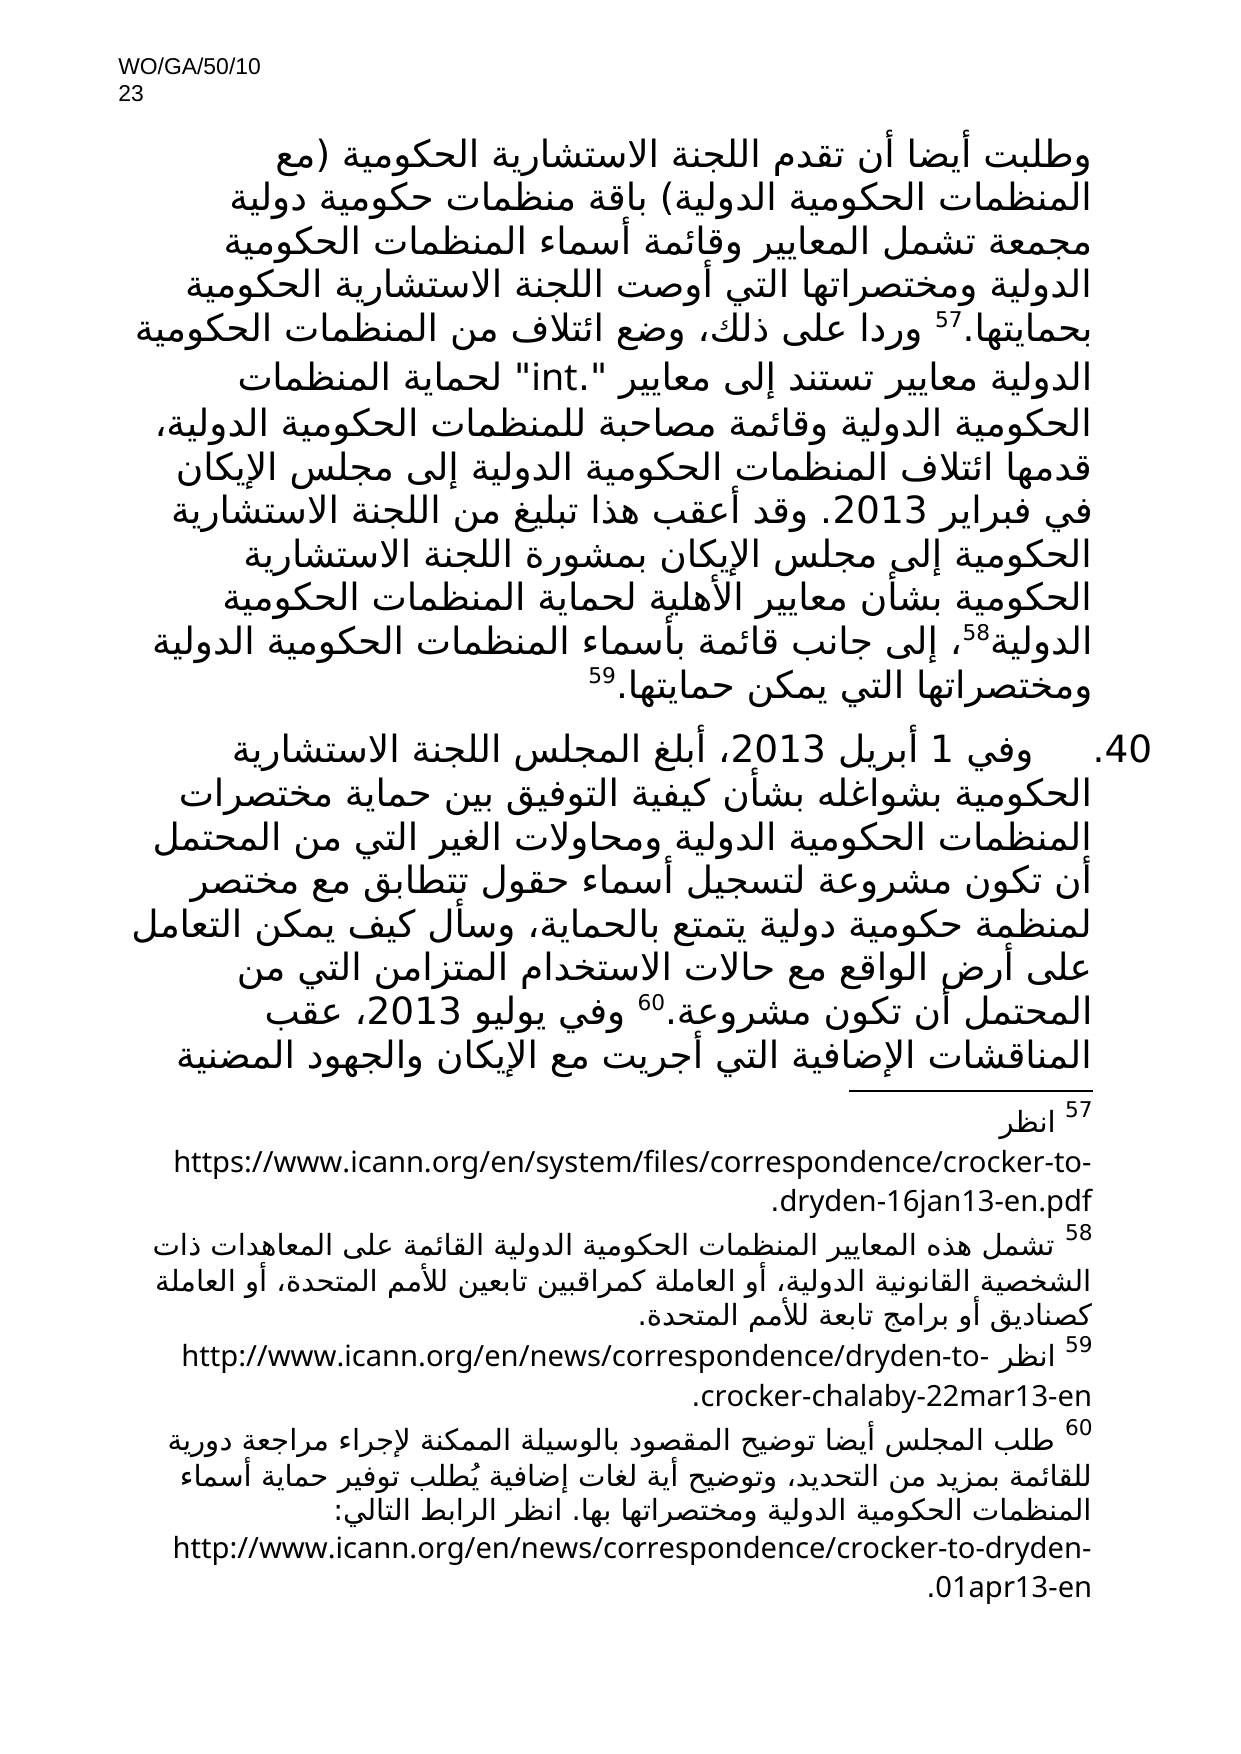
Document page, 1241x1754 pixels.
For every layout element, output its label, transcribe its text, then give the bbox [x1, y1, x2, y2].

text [118, 132, 1092, 707]
text وفي 1 أبريل 2013، أبلغ المجلس اللجنة الاستشارية الحكومية بشواغله بشأن كيفية التوفيق بين حماية مختصرات المنظمات الحكومية الدولية ومحاولات الغير التي من المحتمل أن تكون مشروعة لتسجيل أسماء حقول تتطابق مع مختصر لمنظمة حكومية دولية يتمتع بالحماية، وسأل كيف يمكن التعامل على أرض الواقع مع حالات الاستخدام المتزامن التي من المحتمل أن تكون مشروعة. وفي يوليو 2013، عقب المناقشات الإضافية التي أجريت مع الإيكان والجهود المضنية التي بذلتها المنظمات الحكومية الدولية، أصدرت اللجنة الاستشارية مشورة لمجلس الإيكان تؤكد من جديد الحاجة إلى حماية وقائية خاصة لأسماء المنظمات الحكومية ومختصراتها في نظام أسماء الحقول. وعقب إصدار هذه المشورة، أصدر مجلس الإيكان قرارا يمدد به الحماية المؤقتة للمنظمات الحكومية الدولية إلى حين عقد الاجتماع الأول للجنة برنامج الحقول العليا الجديدة المكوَّنة من أسماء عامة التابعة لمجلس الإيكان بعد عقد اجتماع الإيكان في نوفمبر 2013. [118, 728, 1092, 1077]
